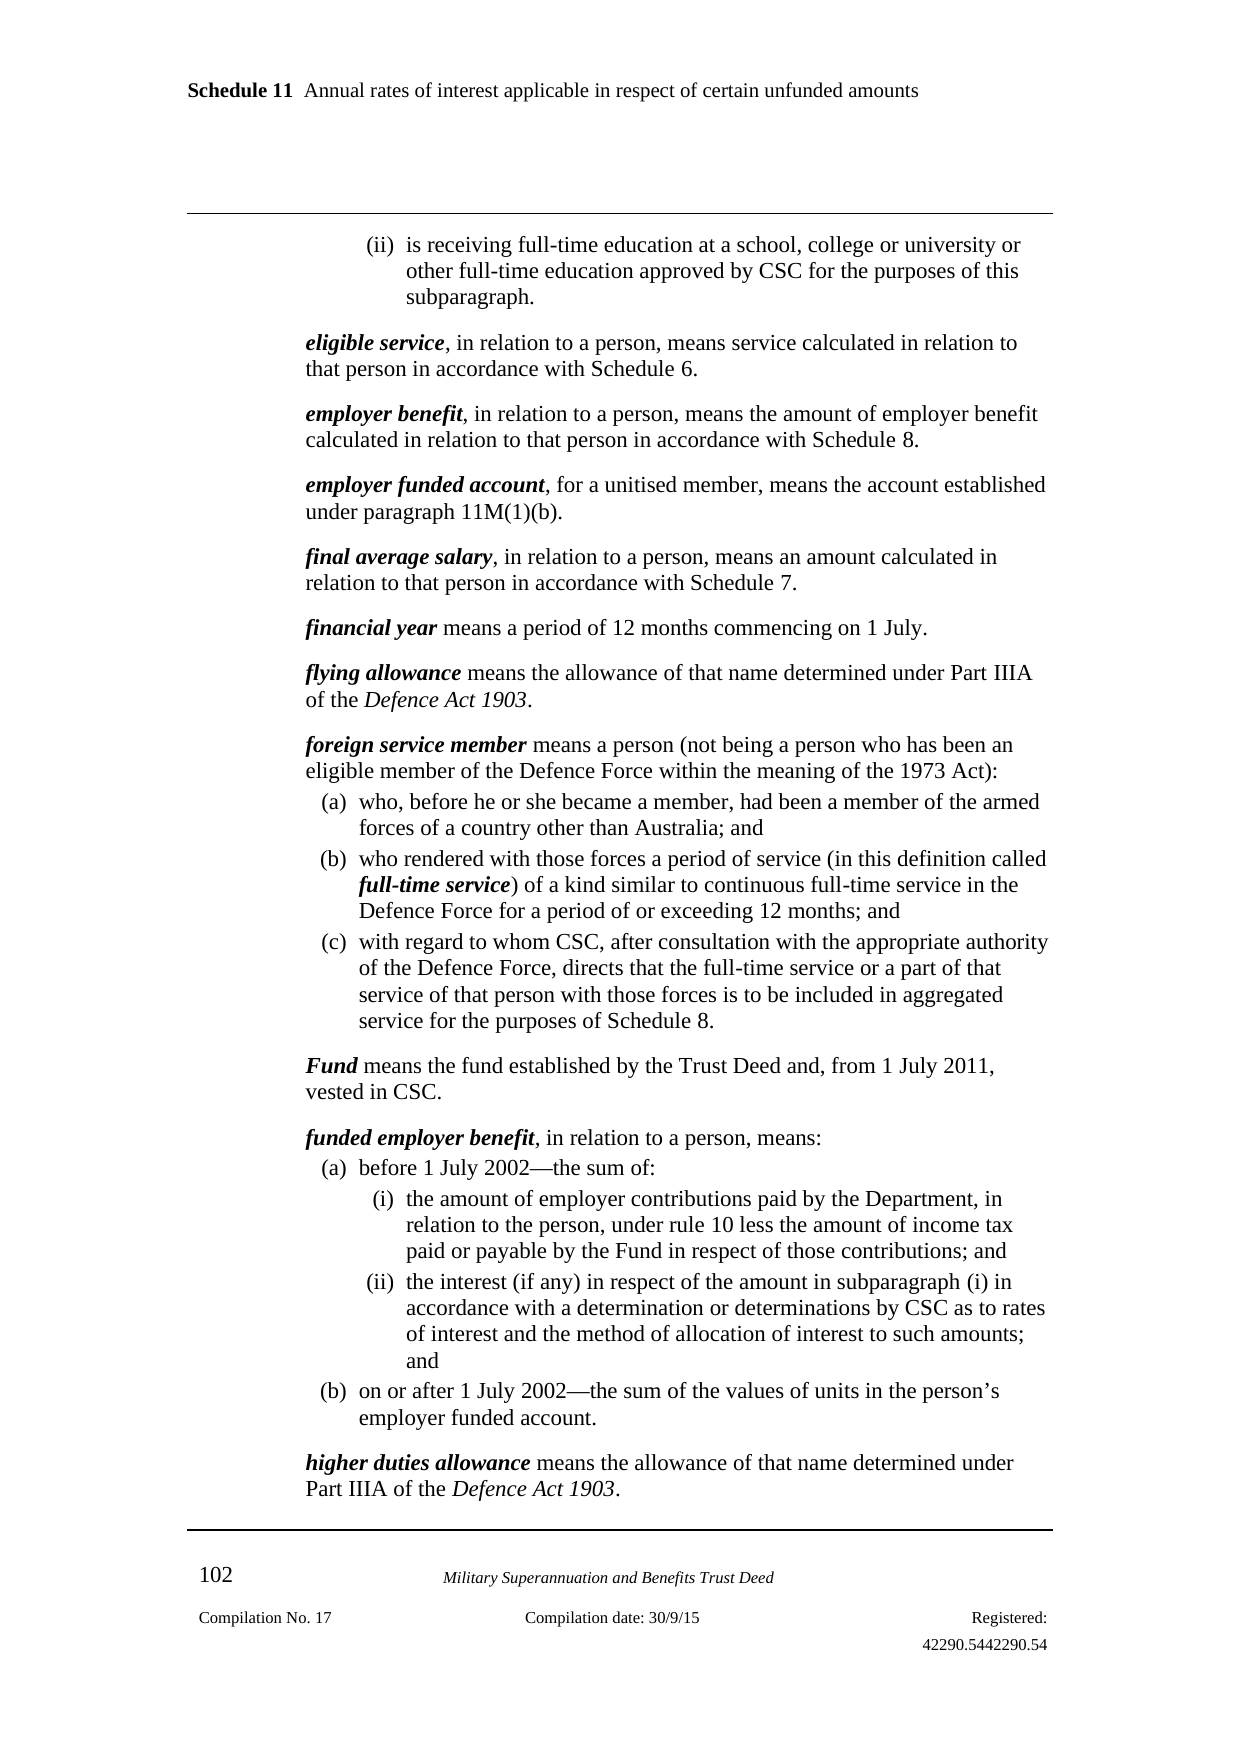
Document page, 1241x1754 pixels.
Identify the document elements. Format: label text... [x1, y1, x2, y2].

text Fund means the fund established by the Trust Deed and, from 1 July 2011, vested in CSC. [305, 1052, 1053, 1105]
text (a) before 1 July 2002—the sum of: [187, 1154, 1053, 1180]
text (i) the amount of employer contributions paid by the Department, in relation to the person, under rule 10 less the amount of income tax paid or payable by the Fund in respect of those contributions; and [187, 1184, 1053, 1264]
text foreign service member means a person (not being a person who has been an eligible member of the Defence Force within the meaning of the 1973 Act): [305, 731, 1053, 784]
text employer benefit, in relation to a person, means the amount of employer benefit calculated in relation to that person in accordance with Schedule 8. [305, 400, 1053, 453]
text (b) who rendered with those forces a period of service (in this definition called full-time service) of a kind similar to continuous full-time service in the Defence Force for a period of or exceeding 12 months; and [187, 845, 1053, 924]
text final average salary, in relation to a person, means an amount calculated in relation to that person in accordance with Schedule 7. [305, 543, 1053, 596]
text financial year means a period of 12 months commencing on 1 July. [305, 614, 1053, 641]
text eligible service, in relation to a person, means service calculated in relation to that person in accordance with Schedule 6. [305, 328, 1053, 381]
text funded employer benefit, in relation to a person, means: [305, 1123, 1053, 1150]
text higher duties allowance means the allowance of that name determined under Part IIIA of the Defence Act 1903. [305, 1449, 1053, 1502]
text (b) on or after 1 July 2002—the sum of the values of units in the person’s employer funded account. [187, 1377, 1053, 1430]
text flying allowance means the allowance of that name determined under Part IIIA of the Defence Act 1903. [305, 659, 1053, 712]
text (c) with regard to whom CSC, after consultation with the appropriate authority of the Defence Force, directs that the full-time service or a part of that service of that person with those forces is to be included in aggregated service for the purposes of Schedule 8. [187, 928, 1053, 1033]
text (a) who, before he or she became a member, had been a member of the armed forces of a country other than Australia; and [187, 788, 1053, 841]
text (ii) the interest (if any) in respect of the amount in subparagraph (i) in accordance with a determination or determinations by CSC as to rates of interest and the method of allocation of interest to such amounts; and [187, 1268, 1053, 1373]
text employer funded account, for a unitised member, means the account established under paragraph 11M(1)(b). [305, 471, 1053, 524]
text (ii) is receiving full-time education at a school, college or university or other full-time education approved by CSC for the purposes of this subparagraph. [187, 231, 1053, 310]
